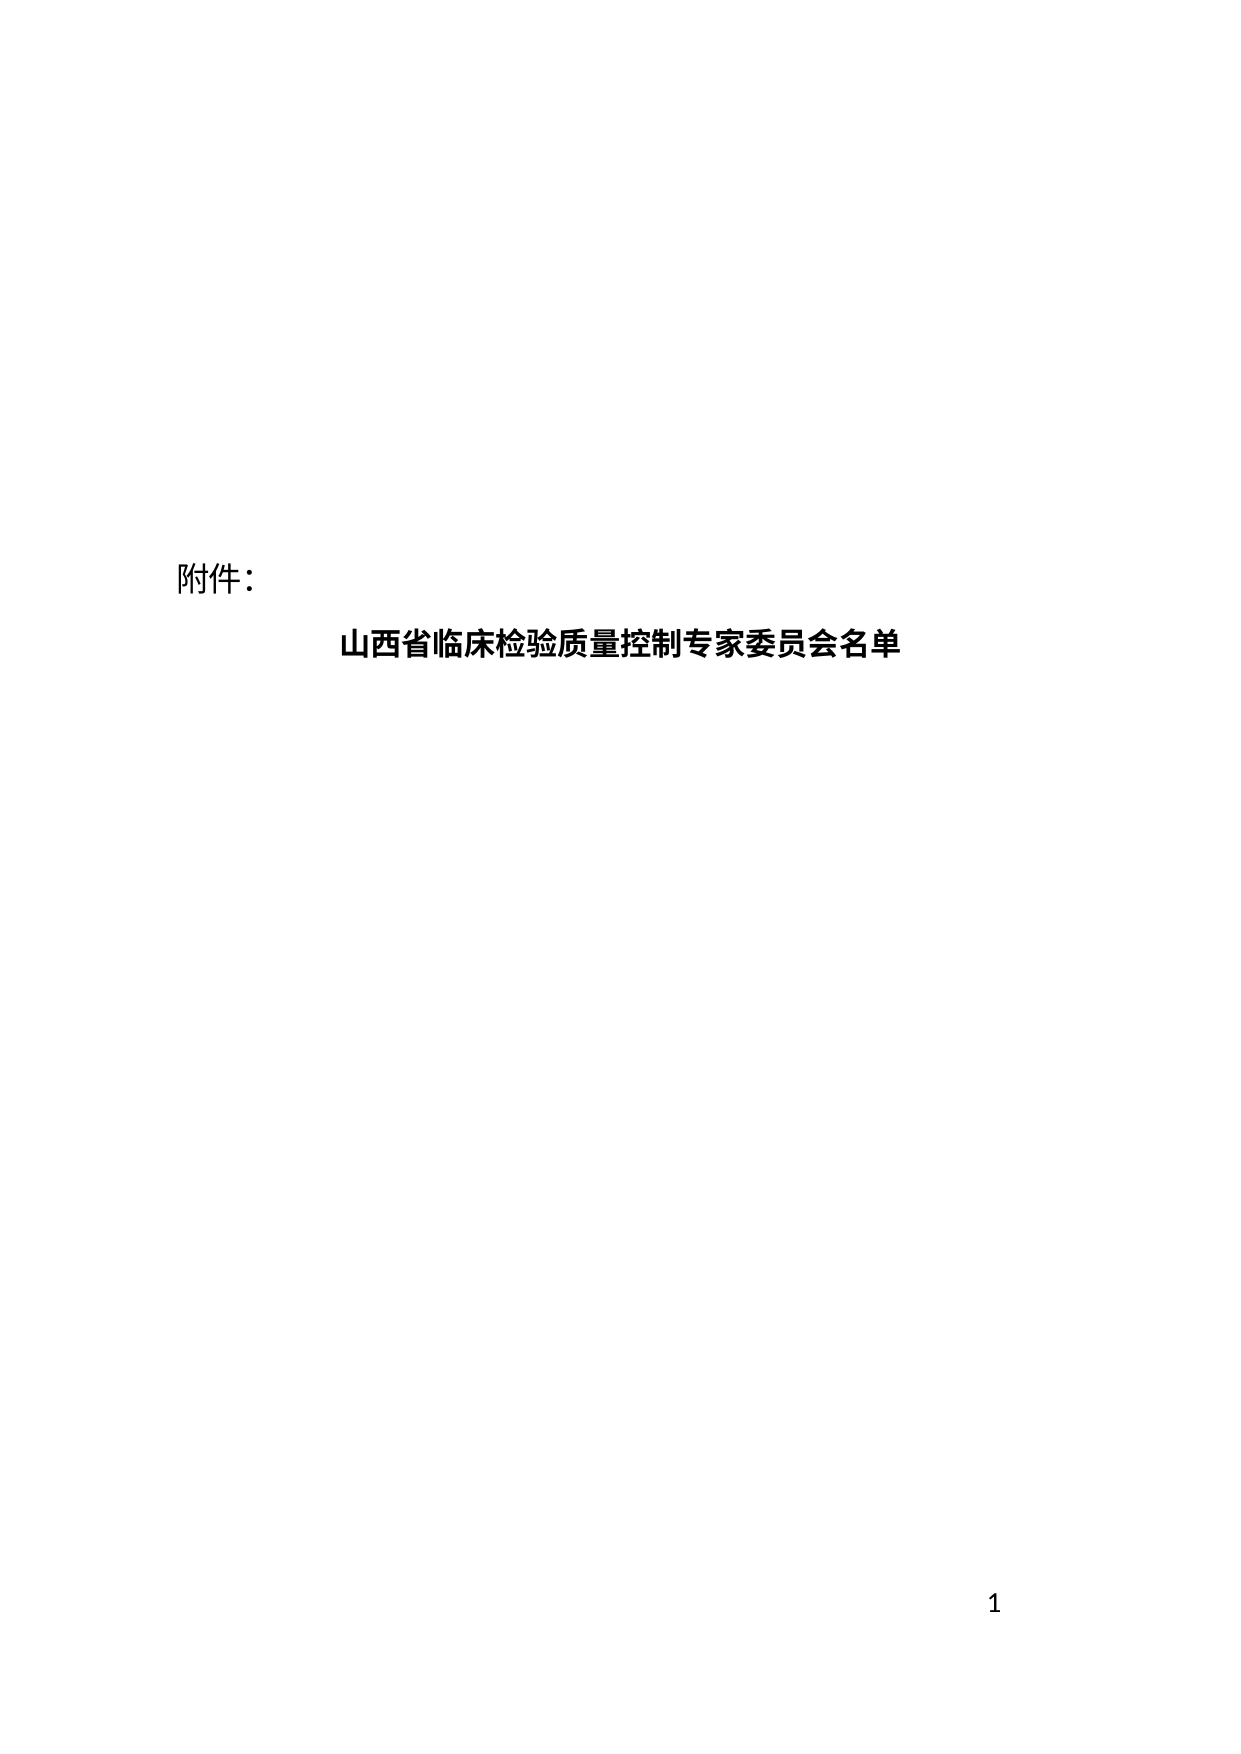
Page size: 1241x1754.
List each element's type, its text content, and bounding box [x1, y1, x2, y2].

list 山西省临床检验质量控制专家委员会名单 [176, 609, 1064, 674]
text 附件： [176, 544, 1064, 609]
